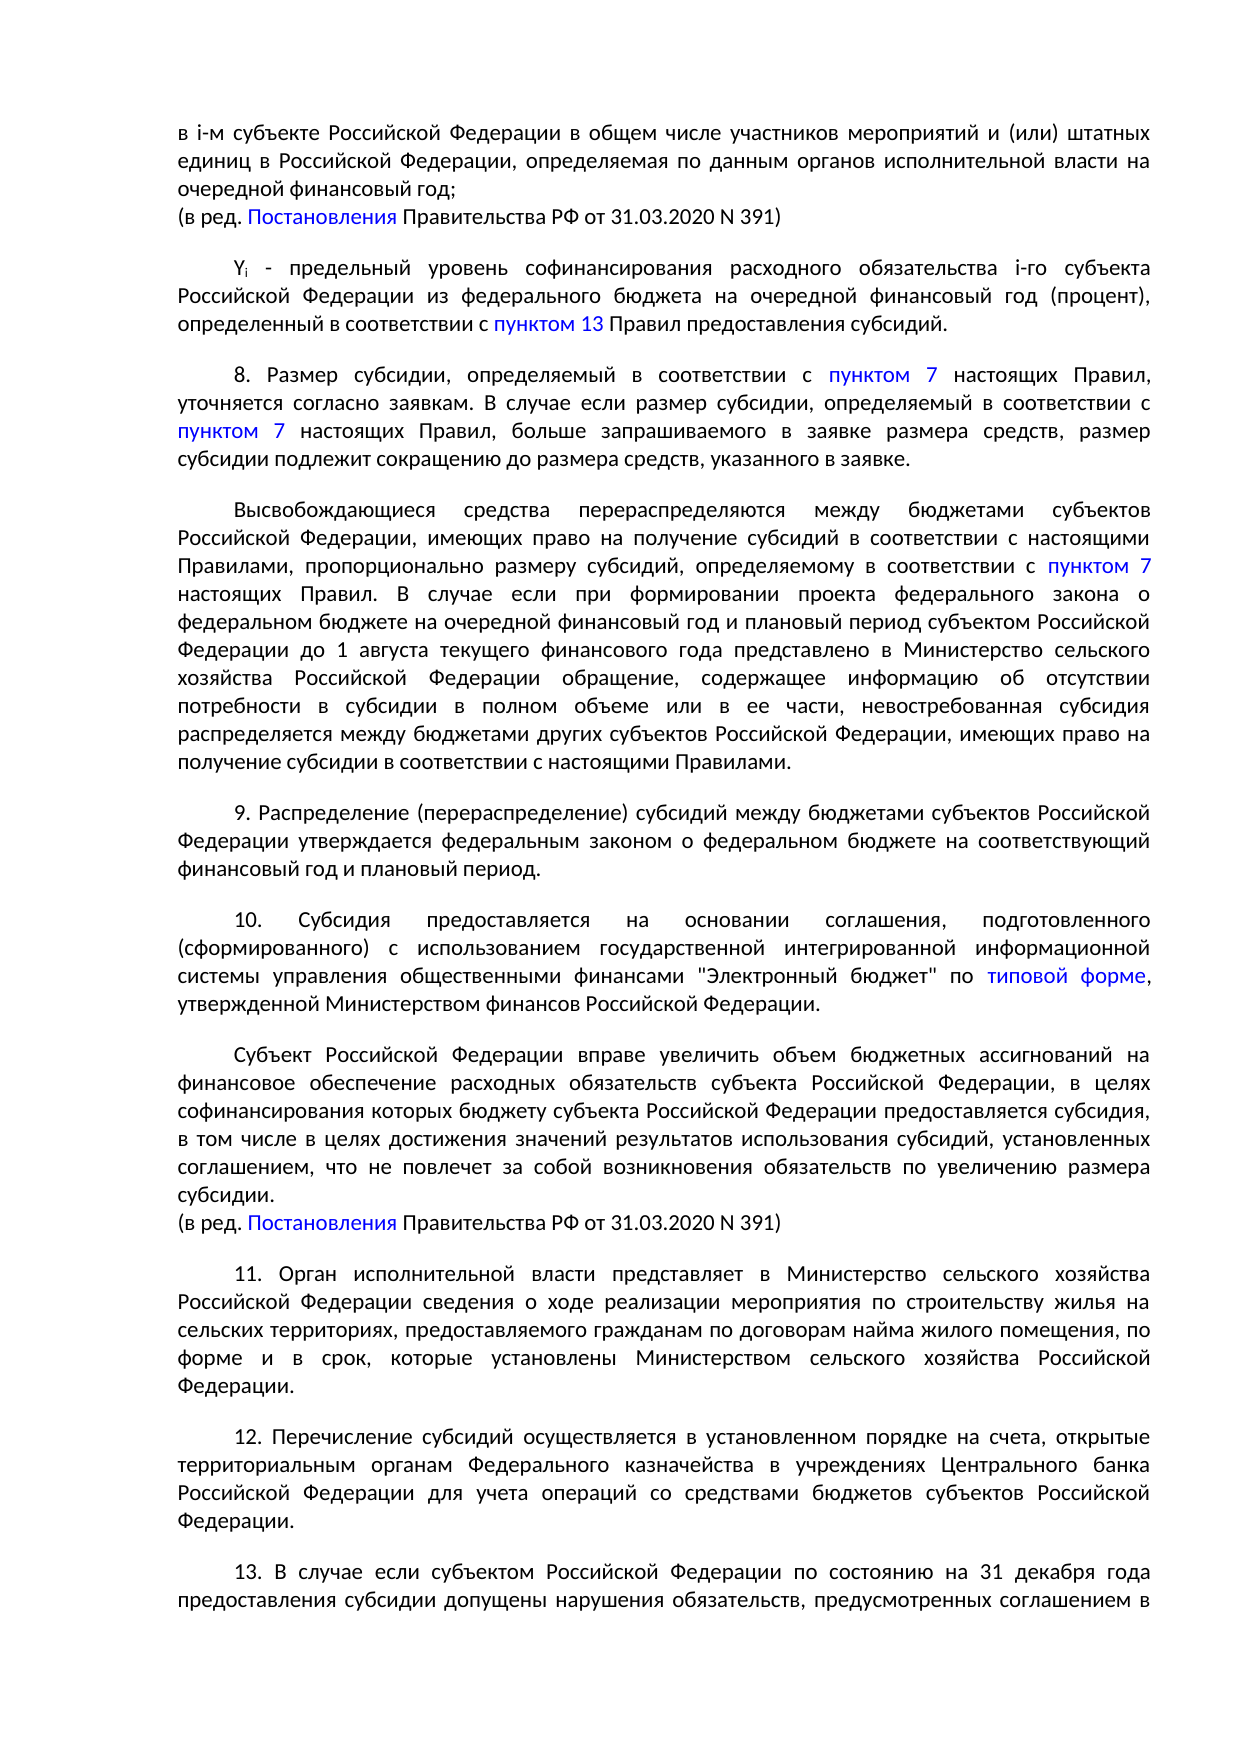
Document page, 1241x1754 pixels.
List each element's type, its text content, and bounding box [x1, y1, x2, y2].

text 10. Субсидия предоставляется на основании соглашения, подготовленного (сформированного) с использованием государственной интегрированной информационной системы управления общественными финансами "Электронный бюджет" по типовой форме, утвержденной Министерством финансов Российской Федерации. [177, 905, 1152, 1017]
text Субъект Российской Федерации вправе увеличить объем бюджетных ассигнований на финансовое обеспечение расходных обязательств субъекта Российской Федерации, в целях софинансирования которых бюджету субъекта Российской Федерации предоставляется субсидия, в том числе в целях достижения значений результатов использования субсидий, установленных соглашением, что не повлечет за собой возникновения обязательств по увеличению размера субсидии. [177, 1040, 1152, 1208]
text (в ред. Постановления Правительства РФ от 31.03.2020 N 391) [177, 1208, 1152, 1236]
text 9. Распределение (перераспределение) субсидий между бюджетами субъектов Российской Федерации утверждается федеральным законом о федеральном бюджете на соответствующий финансовый год и плановый период. [177, 798, 1152, 882]
text Yi - предельный уровень софинансирования расходного обязательства i-го субъекта Российской Федерации из федерального бюджета на очередной финансовый год (процент), определенный в соответствии с пунктом 13 Правил предоставления субсидий. [177, 253, 1152, 337]
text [177, 118, 1152, 202]
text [177, 1557, 1152, 1613]
text 8. Размер субсидии, определяемый в соответствии с пунктом 7 настоящих Правил, уточняется согласно заявкам. В случае если размер субсидии, определяемый в соответствии с пунктом 7 настоящих Правил, больше запрашиваемого в заявке размера средств, размер субсидии подлежит сокращению до размера средств, указанного в заявке. [177, 360, 1152, 472]
text (в ред. Постановления Правительства РФ от 31.03.2020 N 391) [177, 202, 1152, 230]
text 12. Перечисление субсидий осуществляется в установленном порядке на счета, открытые территориальным органам Федерального казначейства в учреждениях Центрального банка Российской Федерации для учета операций со средствами бюджетов субъектов Российской Федерации. [177, 1422, 1152, 1534]
text 11. Орган исполнительной власти представляет в Министерство сельского хозяйства Российской Федерации сведения о ходе реализации мероприятия по строительству жилья на сельских территориях, предоставляемого гражданам по договорам найма жилого помещения, по форме и в срок, которые установлены Министерством сельского хозяйства Российской Федерации. [177, 1259, 1152, 1399]
text Высвобождающиеся средства перераспределяются между бюджетами субъектов Российской Федерации, имеющих право на получение субсидий в соответствии с настоящими Правилами, пропорционально размеру субсидий, определяемому в соответствии с пунктом 7 настоящих Правил. В случае если при формировании проекта федерального закона о федеральном бюджете на очередной финансовый год и плановый период субъектом Российской Федерации до 1 августа текущего финансового года представлено в Министерство сельского хозяйства Российской Федерации обращение, содержащее информацию об отсутствии потребности в субсидии в полном объеме или в ее части, невостребованная субсидия распределяется между бюджетами других субъектов Российской Федерации, имеющих право на получение субсидии в соответствии с настоящими Правилами. [177, 495, 1152, 775]
